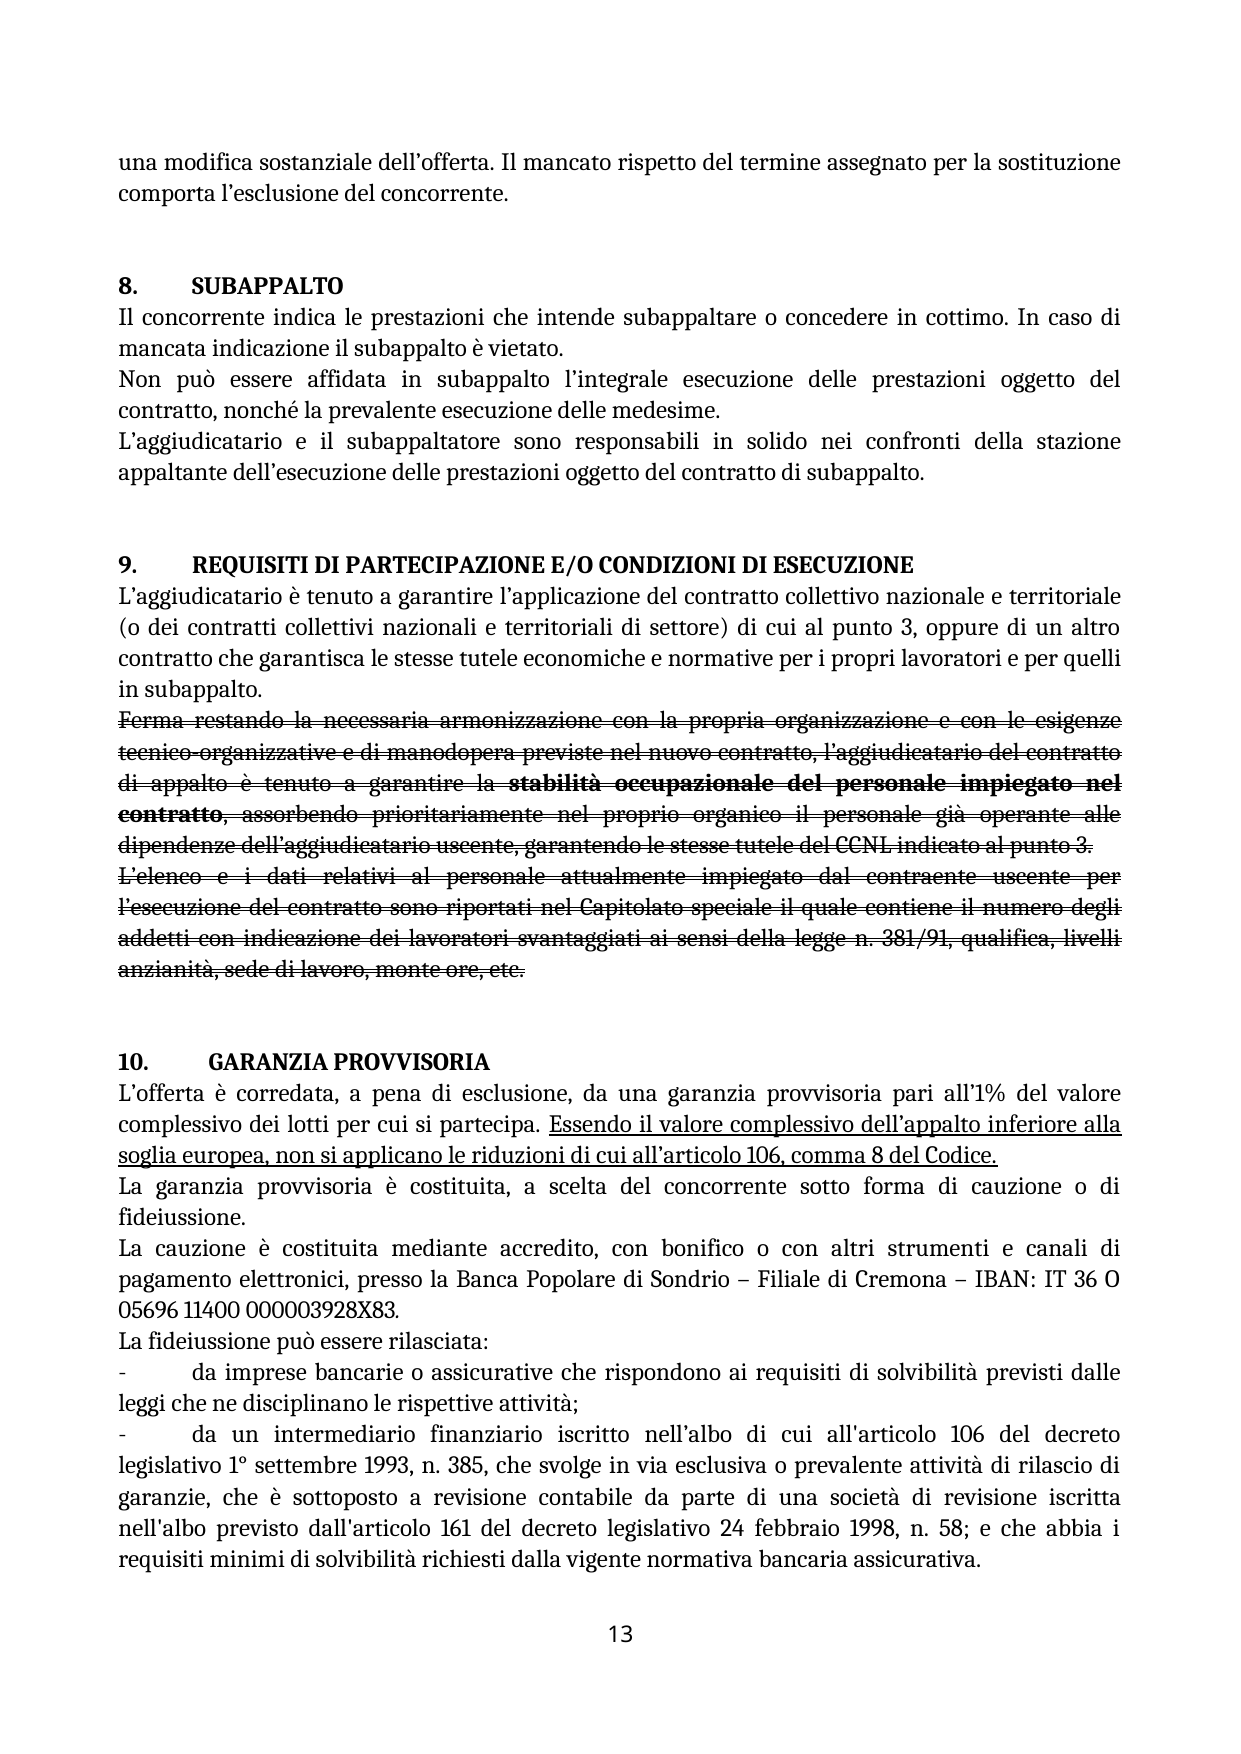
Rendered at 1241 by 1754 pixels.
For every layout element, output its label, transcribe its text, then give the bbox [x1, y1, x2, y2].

text Ferma restando la necessaria armonizzazione con la propria organizzazione e con le esigenze tecnico-organizzative e di manodopera previste nel nuovo contratto, l’aggiudicatario del contratto di appalto è tenuto a garantire la stabilità occupazionale del personale impiegato nel contratto, assorbendo prioritariamente nel proprio organico il personale già operante alle dipendenze dell’aggiudicatario uscente, garantendo le stesse tutele del CCNL indicato al punto 3. [118, 787, 1122, 859]
text La fideiussione può essere rilasciata: [118, 1327, 1122, 1356]
text L’elenco e i dati relativi al personale attualmente impiegato dal contraente uscente per l’esecuzione del contratto sono riportati nel Capitolato speciale il quale contiene il numero degli addetti con indicazione dei lavoratori svantaggiati ai sensi della legge n. 381/91, qualifica, livelli anzianità, sede di lavoro, monte ore, etc. [118, 911, 1122, 938]
text L’aggiudicatario e il subappaltatore sono responsabili in solido nei confronti della stazione appaltante dell’esecuzione delle prestazioni oggetto del contratto di subappalto. [118, 427, 1122, 487]
text L’elenco e i dati relativi al personale attualmente impiegato dal contraente uscente per l’esecuzione del contratto sono riportati nel Capitolato speciale il quale contiene il numero degli addetti con indicazione dei lavoratori svantaggiati ai sensi della legge n. 381/91, qualifica, livelli anzianità, sede di lavoro, monte ore, etc. [118, 942, 1122, 983]
text - da imprese bancarie o assicurative che rispondono ai requisiti di solvibilità previsti dalle leggi che ne disciplinano le rispettive attività; [118, 1358, 1122, 1418]
text 9. REQUISITI DI PARTECIPAZIONE E/O CONDIZIONI DI ESECUZIONE [118, 551, 1122, 580]
text La cauzione è costituita mediante accredito, con bonifico o con altri strumenti e canali di pagamento elettronici, presso la Banca Popolare di Sondrio – Filiale di Cremona – IBAN: IT 36 O 05696 11400 000003928X83. [118, 1234, 1122, 1325]
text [118, 148, 1122, 207]
text L’elenco e i dati relativi al personale attualmente impiegato dal contraente uscente per l’esecuzione del contratto sono riportati nel Capitolato speciale il quale contiene il numero degli addetti con indicazione dei lavoratori svantaggiati ai sensi della legge n. 381/91, qualifica, livelli anzianità, sede di lavoro, monte ore, etc. [118, 862, 1122, 907]
text 8. SUBAPPALTO [118, 272, 1122, 301]
text - da un intermediario finanziario iscritto nell’albo di cui all'articolo 106 del decreto legislativo 1° settembre 1993, n. 385, che svolge in via esclusiva o prevalente attività di rilascio di garanzie, che è sottoposto a revisione contabile da parte di una società di revisione iscritta nell'albo previsto dall'articolo 161 del decreto legislativo 24 febbraio 1998, n. 58; e che abbia i requisiti minimi di solvibilità richiesti dalla vigente normativa bancaria assicurativa. [118, 1420, 1122, 1573]
text Non può essere affidata in subappalto l’integrale esecuzione delle prestazioni oggetto del contratto, nonché la prevalente esecuzione delle medesime. [118, 365, 1122, 425]
text La garanzia provvisoria è costituita, a scelta del concorrente sotto forma di cauzione o di fideiussione. [118, 1172, 1122, 1232]
text Il concorrente indica le prestazioni che intende subappaltare o concedere in cottimo. In caso di mancata indicazione il subappalto è vietato. [118, 303, 1122, 363]
text 10. GARANZIA PROVVISORIA [118, 1048, 1122, 1077]
text L’offerta è corredata, a pena di esclusione, da una garanzia provvisoria pari all’1% del valore complessivo dei lotti per cui si partecipa. Essendo il valore complessivo dell’appalto inferiore alla soglia europea, non si applicano le riduzioni di cui all’articolo 106, comma 8 del Codice. [118, 1079, 1122, 1170]
text L’aggiudicatario è tenuto a garantire l’applicazione del contratto collettivo nazionale e territoriale (o dei contratti collettivi nazionali e territoriali di settore) di cui al punto 3, oppure di un altro contratto che garantisca le stesse tutele economiche e normative per i propri lavoratori e per quelli in subappalto. [118, 582, 1122, 704]
